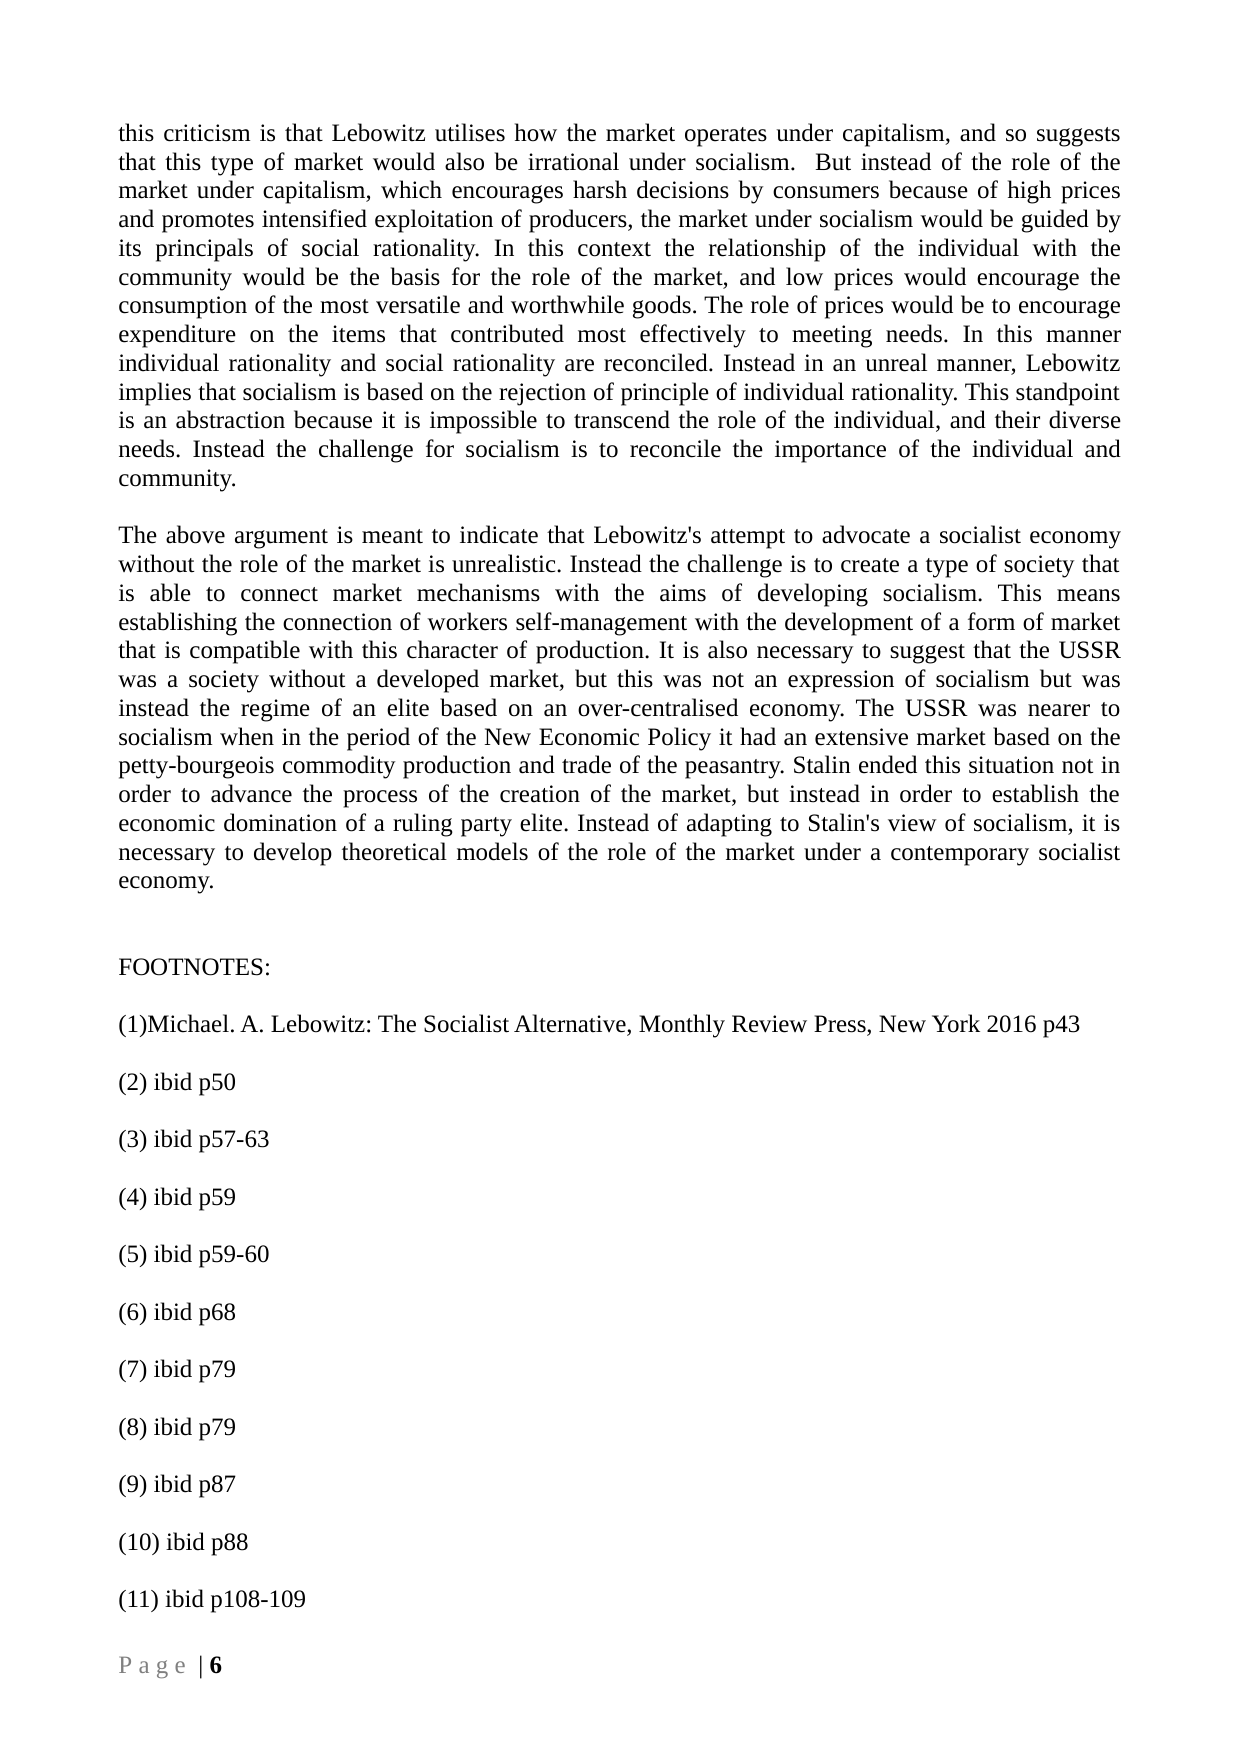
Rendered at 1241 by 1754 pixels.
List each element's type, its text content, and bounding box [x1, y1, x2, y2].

text (6) ibid p68 [118, 1297, 1122, 1326]
text (3) ibid p57-63 [118, 1124, 1122, 1153]
text (10) ibid p88 [118, 1527, 1122, 1556]
text (11) ibid p108-109 [118, 1584, 1122, 1613]
text (9) ibid p87 [118, 1469, 1122, 1498]
text (5) ibid p59-60 [118, 1239, 1122, 1268]
text (4) ibid p59 [118, 1182, 1122, 1211]
text The above argument is meant to indicate that Lebowitz's attempt to advocate a socialist economy without the role of the market is unrealistic. Instead the challenge is to create a type of society that is able to connect market mechanisms with the aims of developing socialism. This means establishing the connection of workers self-management with the development of a form of market that is compatible with this character of production. It is also necessary to suggest that the USSR was a society without a developed market, but this was not an expression of socialism but was instead the regime of an elite based on an over-centralised economy. The USSR was nearer to socialism when in the period of the New Economic Policy it had an extensive market based on the petty-bourgeois commodity production and trade of the peasantry. Stalin ended this situation not in order to advance the process of the creation of the market, but instead in order to establish the economic domination of a ruling party elite. Instead of adapting to Stalin's view of socialism, it is necessary to develop theoretical models of the role of the market under a contemporary socialist economy. [118, 521, 1122, 894]
text (7) ibid p79 [118, 1354, 1122, 1383]
text FOOTNOTES: [118, 952, 1122, 981]
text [118, 118, 1122, 492]
text (1)Michael. A. Lebowitz: The Socialist Alternative, Monthly Review Press, New York 2016 p43 [118, 1009, 1122, 1038]
text (8) ibid p79 [118, 1412, 1122, 1441]
text (2) ibid p50 [118, 1067, 1122, 1096]
